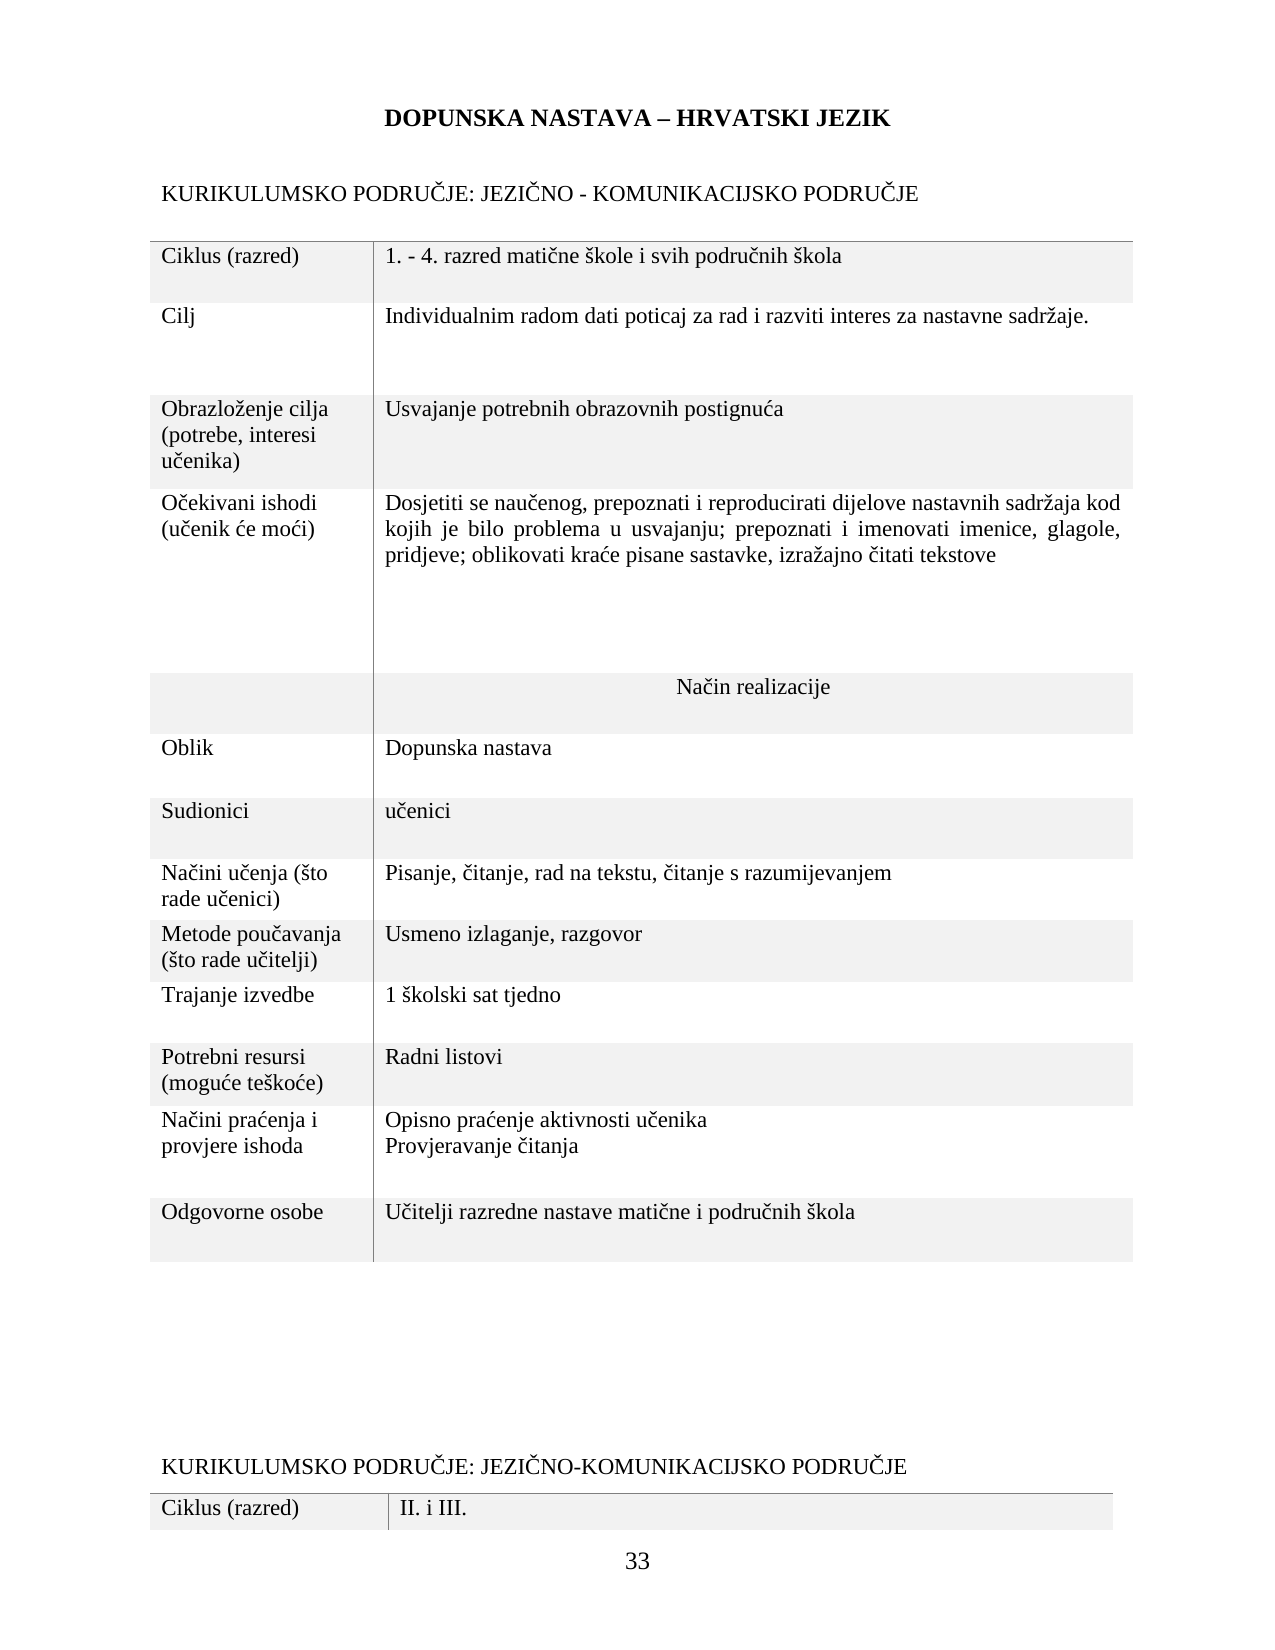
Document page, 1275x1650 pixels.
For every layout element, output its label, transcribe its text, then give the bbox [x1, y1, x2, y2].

table_cell Individualnim radom dati poticaj za rad i razviti interes za nastavne sadržaje. [374, 303, 1133, 395]
table_cell Usmeno izlaganje, razgovor [374, 920, 1133, 982]
table_cell Metode poučavanja (što rade učitelji) [150, 920, 373, 982]
table_cell Oblik [150, 734, 373, 797]
table_cell Opisno praćenje aktivnosti učenika Provjeravanje čitanja [374, 1106, 1133, 1198]
table_cell Dosjetiti se naučenog, prepoznati i reproducirati dijelove nastavnih sadržaja kod kojih je bilo problema u usvajanju; prepoznati i imenovati imenice, glagole, pridjeve; oblikovati kraće pisane sastavke, izražajno čitati tekstove [374, 489, 1133, 673]
table_cell Ciklus (razred) [150, 242, 373, 303]
subtitle DOPUNSKA NASTAVA – HRVATSKI JEZIK [150, 103, 1125, 132]
table_cell [150, 673, 373, 734]
table_cell Načini praćenja i provjere ishoda [150, 1106, 373, 1198]
table_cell Očekivani ishodi (učenik će moći) [150, 489, 373, 673]
table_cell II. i III. [389, 1494, 1113, 1530]
table_cell Sudionici [150, 798, 373, 859]
table_cell Način realizacije [374, 673, 1133, 734]
table_cell Potrebni resursi (moguće teškoće) [150, 1043, 373, 1106]
table_cell Obrazloženje cilja (potrebe, interesi učenika) [150, 395, 373, 489]
table_cell Ciklus (razred) [150, 1494, 388, 1530]
table_header KURIKULUMSKO PODRUČJE: Jezično - komunikacijsko područje [150, 180, 1133, 241]
table_cell Odgovorne osobe [150, 1198, 373, 1262]
table_cell Načini učenja (što rade učenici) [150, 859, 373, 920]
table_cell Učitelji razredne nastave matične i područnih škola [374, 1198, 1133, 1262]
table_cell Pisanje, čitanje, rad na tekstu, čitanje s razumijevanjem [374, 859, 1133, 920]
table_header KURIKULUMSKO PODRUČJE: Jezično-komunikacijsko područje [150, 1453, 1113, 1493]
table_cell učenici [374, 798, 1133, 859]
table_cell 1. - 4. razred matične škole i svih područnih škola [374, 242, 1133, 303]
table_cell Trajanje izvedbe [150, 982, 373, 1043]
table_cell Dopunska nastava [374, 734, 1133, 797]
table_cell Usvajanje potrebnih obrazovnih postignuća [374, 395, 1133, 489]
table_cell 1 školski sat tjedno [374, 982, 1133, 1043]
table_cell Cilj [150, 303, 373, 395]
table_cell Radni listovi [374, 1043, 1133, 1106]
